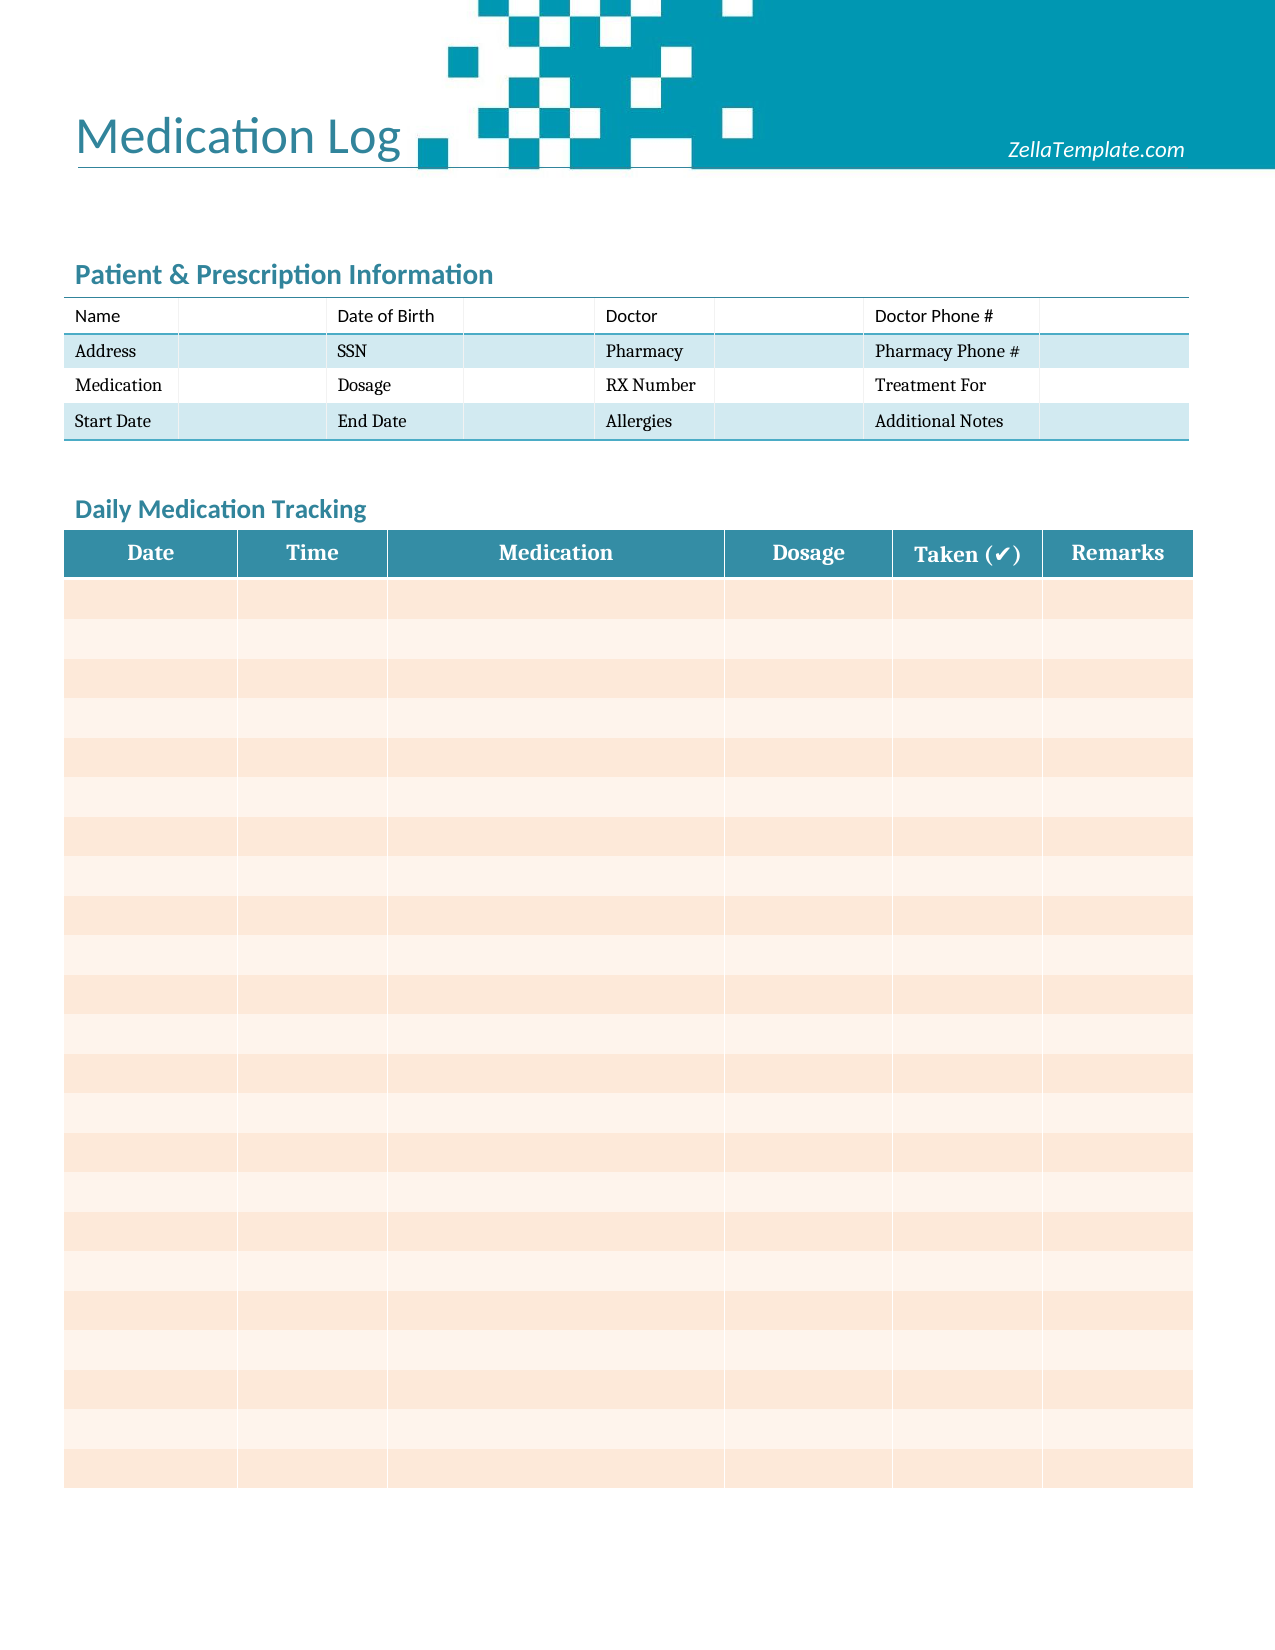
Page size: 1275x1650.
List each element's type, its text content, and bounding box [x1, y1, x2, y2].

table_cell Dosage [327, 368, 463, 403]
table_cell [893, 659, 1042, 698]
table_cell [238, 896, 387, 935]
table_cell [1040, 335, 1189, 368]
table_cell [388, 1212, 724, 1251]
table_cell [388, 699, 724, 738]
table_cell [238, 1014, 387, 1054]
table_cell [893, 1449, 1042, 1488]
table_cell [893, 1133, 1042, 1172]
table_header Doctor [595, 298, 714, 332]
table_cell [64, 975, 237, 1014]
table_cell [1043, 1212, 1193, 1251]
table_cell SSN [327, 335, 463, 368]
table_cell [388, 1409, 724, 1449]
table_cell [893, 738, 1042, 777]
table_cell [1043, 1093, 1193, 1133]
table_cell [725, 1291, 892, 1330]
table_cell [893, 896, 1042, 935]
table_cell [725, 1449, 892, 1488]
table_cell [238, 778, 387, 817]
table_cell Address [64, 335, 178, 368]
table_cell [388, 1251, 724, 1291]
table_cell [893, 975, 1042, 1014]
table_cell [893, 1370, 1042, 1409]
table_cell [238, 1133, 387, 1172]
table_cell [64, 935, 237, 975]
table_cell [64, 896, 237, 935]
table_cell [388, 1291, 724, 1330]
table_cell [64, 1133, 237, 1172]
table_cell [64, 620, 237, 659]
table_cell [1043, 580, 1193, 619]
table_cell [893, 1330, 1042, 1370]
table_cell [238, 620, 387, 659]
table_cell [64, 1212, 237, 1251]
table_header Date of Birth [327, 298, 463, 332]
subtitle Medication Log [75, 103, 1200, 167]
table_cell [725, 1212, 892, 1251]
table_cell [715, 368, 863, 403]
table_cell [238, 738, 387, 777]
table_cell [64, 1172, 237, 1212]
table_cell [64, 1330, 237, 1370]
table_cell [238, 1291, 387, 1330]
table_cell [388, 659, 724, 698]
table_cell [893, 935, 1042, 975]
table_cell [893, 817, 1042, 856]
table_cell [388, 778, 724, 817]
table_cell [64, 699, 237, 738]
table_cell [464, 403, 594, 439]
table_cell [388, 817, 724, 856]
table_cell [388, 1133, 724, 1172]
table_cell [1043, 975, 1193, 1014]
table_cell [238, 1172, 387, 1212]
table_cell RX Number [595, 368, 714, 403]
table_cell [388, 935, 724, 975]
table_cell [1043, 1370, 1193, 1409]
table_cell [893, 1212, 1042, 1251]
table_cell [725, 1172, 892, 1212]
table_cell [893, 778, 1042, 817]
table_header Medication [388, 530, 724, 577]
table_cell [725, 896, 892, 935]
table_header [1040, 298, 1189, 332]
table_header [715, 298, 863, 332]
table_cell [64, 1409, 237, 1449]
table_cell [893, 1172, 1042, 1212]
table_cell [238, 1449, 387, 1488]
table_cell [388, 738, 724, 777]
table_cell [388, 1330, 724, 1370]
table_cell Treatment For [864, 368, 1039, 403]
table_cell [893, 856, 1042, 896]
table_cell [238, 699, 387, 738]
table_cell [64, 778, 237, 817]
table_cell [1043, 1172, 1193, 1212]
table_cell [725, 1133, 892, 1172]
table_cell [238, 1054, 387, 1093]
table_cell [238, 1409, 387, 1449]
table_cell [893, 1251, 1042, 1291]
table_header Dosage [725, 530, 892, 577]
table_cell Pharmacy Phone # [864, 335, 1039, 368]
table_cell [1043, 856, 1193, 896]
table_cell [725, 580, 892, 619]
table_cell [1043, 1291, 1193, 1330]
table_cell [388, 1093, 724, 1133]
table_cell [64, 817, 237, 856]
table_cell [893, 1409, 1042, 1449]
table_cell [64, 738, 237, 777]
table_cell [893, 580, 1042, 619]
table_cell [64, 1291, 237, 1330]
table_cell Allergies [595, 403, 714, 439]
table_cell [893, 1014, 1042, 1054]
table_cell [238, 1330, 387, 1370]
table_cell [1043, 1014, 1193, 1054]
table_cell [1043, 620, 1193, 659]
table_cell [64, 1370, 237, 1409]
table_cell [388, 1054, 724, 1093]
table_cell [64, 1014, 237, 1054]
table_cell [388, 975, 724, 1014]
table_cell [1043, 1251, 1193, 1291]
table_cell [725, 1093, 892, 1133]
table_cell [388, 1449, 724, 1488]
table_cell [64, 1251, 237, 1291]
table_header Taken (✔) [893, 530, 1042, 577]
table_cell [725, 1251, 892, 1291]
table_cell [238, 1093, 387, 1133]
table_cell [238, 817, 387, 856]
table_cell [464, 335, 594, 368]
table_header Remarks [1043, 530, 1193, 577]
table_cell [1043, 1409, 1193, 1449]
table_header [179, 298, 326, 332]
table_cell [893, 1054, 1042, 1093]
table_header Name [64, 298, 178, 332]
table_cell [1043, 1054, 1193, 1093]
table_cell [1043, 778, 1193, 817]
table_cell [1043, 1330, 1193, 1370]
table_cell [1043, 896, 1193, 935]
table_cell [64, 856, 237, 896]
table_cell [725, 1054, 892, 1093]
table_cell [725, 817, 892, 856]
table_cell [388, 1370, 724, 1409]
table_cell [64, 659, 237, 698]
table_cell [1043, 659, 1193, 698]
table_cell [64, 1449, 237, 1488]
subtitle Patient & Prescription Information [75, 256, 1200, 292]
table_cell [179, 368, 326, 403]
table_cell Start Date [64, 403, 178, 439]
table_cell [725, 659, 892, 698]
table_cell [1043, 1133, 1193, 1172]
table_cell [238, 1212, 387, 1251]
table_cell [238, 659, 387, 698]
table_cell [1040, 403, 1189, 439]
table_cell [238, 935, 387, 975]
table_cell [893, 1291, 1042, 1330]
table_header Doctor Phone # [864, 298, 1039, 332]
table_cell [1043, 935, 1193, 975]
table_cell [725, 1409, 892, 1449]
table_header [464, 298, 594, 332]
table_cell [725, 1370, 892, 1409]
table_cell [64, 580, 237, 619]
table_cell Medication [64, 368, 178, 403]
table_cell [1043, 1449, 1193, 1488]
table_header Date [64, 530, 237, 577]
table_cell [1043, 817, 1193, 856]
table_cell [725, 778, 892, 817]
table_cell [725, 699, 892, 738]
table_header Time [238, 530, 387, 577]
table_cell [238, 1251, 387, 1291]
table_cell [388, 580, 724, 619]
table_cell [1043, 699, 1193, 738]
table_cell [388, 896, 724, 935]
table_cell [179, 403, 326, 439]
table_cell [893, 1093, 1042, 1133]
table_cell Pharmacy [595, 335, 714, 368]
table_cell [388, 1014, 724, 1054]
table_cell [725, 1014, 892, 1054]
table_cell [238, 975, 387, 1014]
subtitle Daily Medication Tracking [75, 492, 1200, 525]
table_cell [725, 620, 892, 659]
table_cell [64, 1093, 237, 1133]
table_cell End Date [327, 403, 463, 439]
table_cell [725, 738, 892, 777]
table_cell [715, 335, 863, 368]
table_cell [1043, 738, 1193, 777]
picture [250, 0, 1275, 238]
table_cell [715, 403, 863, 439]
table_cell [464, 368, 594, 403]
table_cell [725, 935, 892, 975]
table_cell [725, 1330, 892, 1370]
table_cell [179, 335, 326, 368]
table_cell [388, 620, 724, 659]
table_cell [238, 580, 387, 619]
table_cell [893, 699, 1042, 738]
table_cell [238, 856, 387, 896]
table_cell Additional Notes [864, 403, 1039, 439]
table_cell [238, 1370, 387, 1409]
table_cell [725, 975, 892, 1014]
table_cell [725, 856, 892, 896]
table_cell [1040, 368, 1189, 403]
table_cell [64, 1054, 237, 1093]
table_cell [388, 856, 724, 896]
table_cell [388, 1172, 724, 1212]
table_cell [893, 620, 1042, 659]
